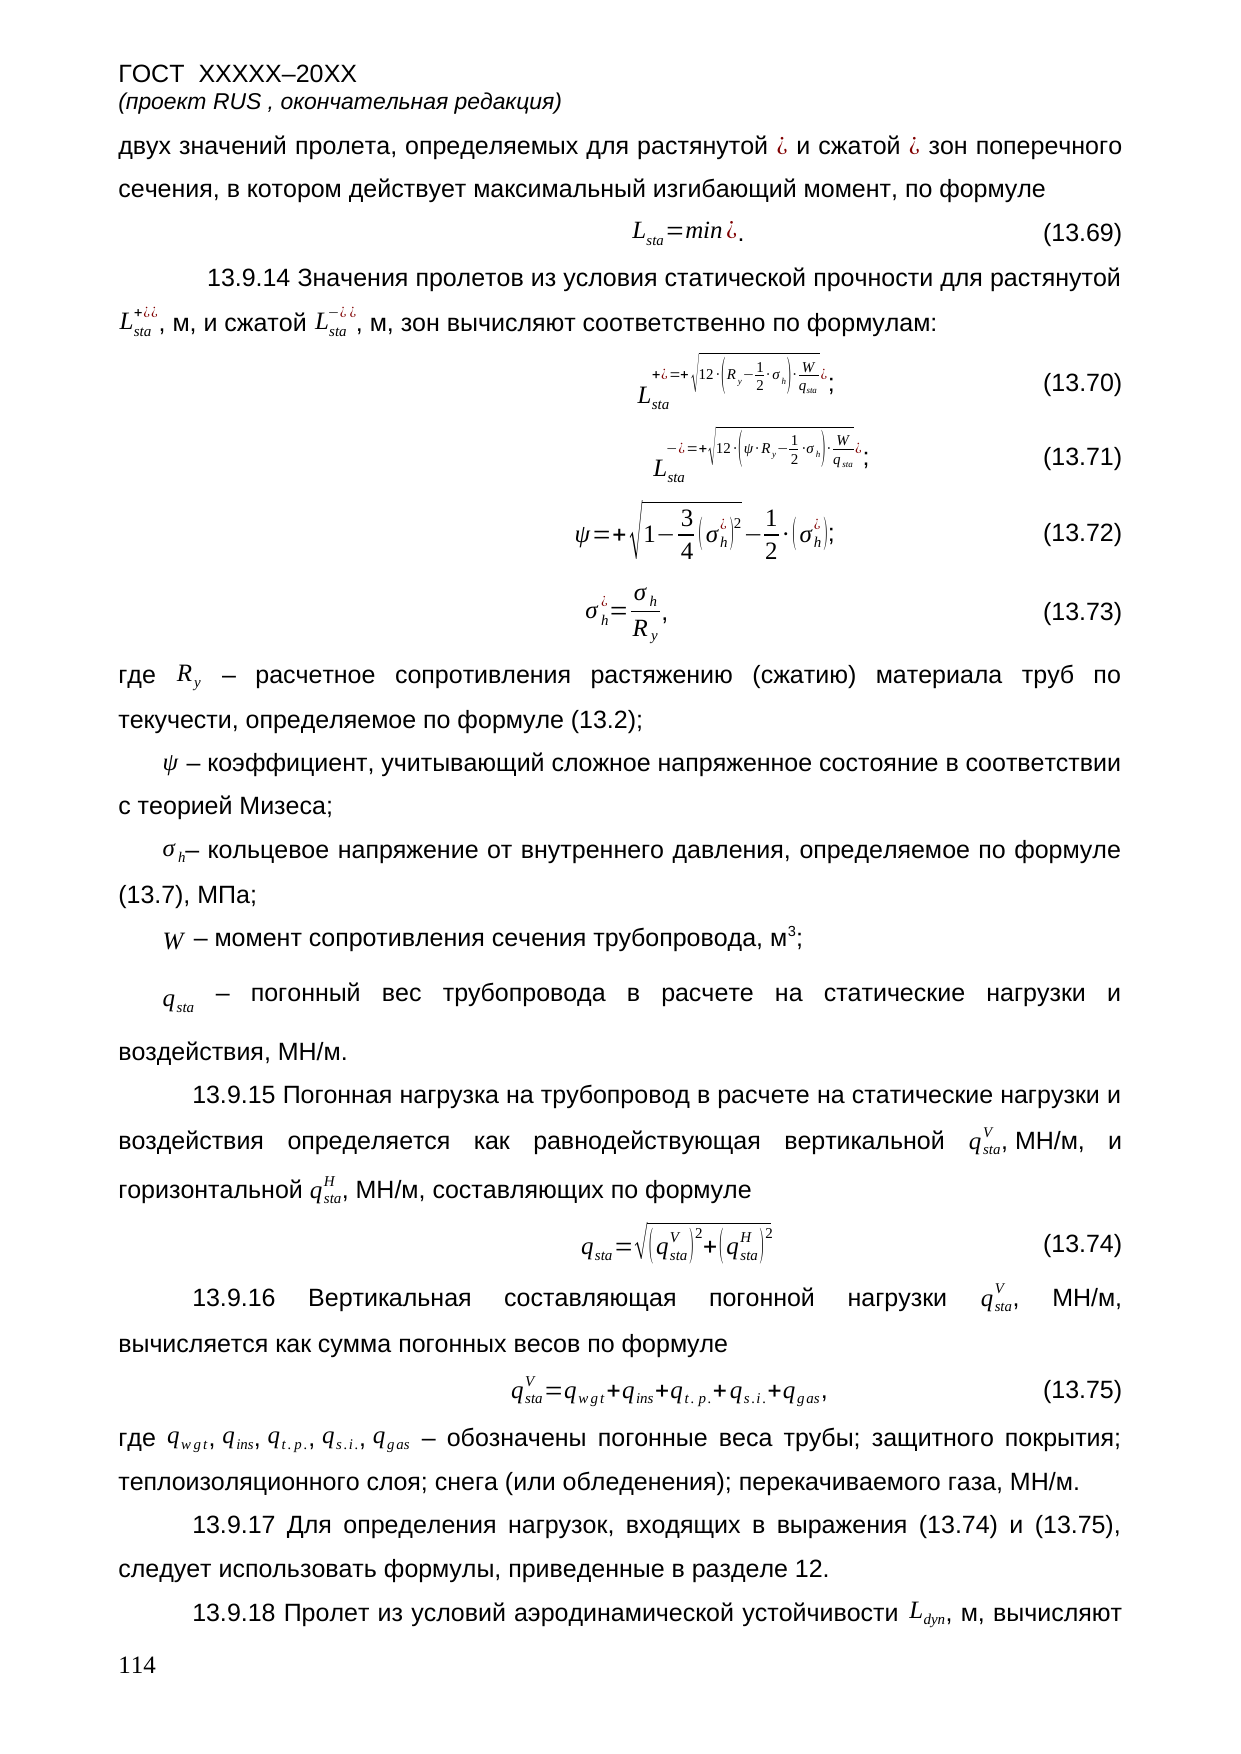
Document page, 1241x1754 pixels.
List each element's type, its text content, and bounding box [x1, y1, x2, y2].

text , (13.75) [118, 1372, 1122, 1407]
text (13.74) [118, 1222, 1122, 1266]
text – момент сопротивления сечения трубопровода, м3; [118, 923, 1122, 959]
text ; (13.71) [118, 427, 1122, 486]
text , (13.73) [118, 578, 1122, 645]
text . (13.69) [118, 217, 1122, 248]
text 13.9.16 Вертикальная составляющая погонной нагрузки , МН/м, вычисляется как сумма погонных весов по формуле [118, 1280, 1122, 1358]
text 13.9.14 Значения пролетов из условия статической прочности для растянутой , м, и сжатой , м, зон вычисляют соответственно по формулам: [118, 263, 1122, 339]
text – погонный вес трубопровода в расчете на статические нагрузки и воздействия, МН/м. [118, 977, 1122, 1066]
text ; (13.72) [118, 500, 1122, 564]
text 13.9.17 Для определения нагрузок, входящих в выражения (13.74) и (13.75), следует использовать формулы, приведенные в разделе 12. [118, 1510, 1122, 1582]
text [118, 1597, 1122, 1628]
text ; (13.70) [118, 353, 1122, 412]
text где – расчетное сопротивления растяжению (сжатию) материала труб по текучести, определяемое по формуле (13.2); [118, 659, 1122, 734]
text 13.9.15 Погонная нагрузка на трубопровод в расчете на статические нагрузки и воздействия определяется как равнодействующая вертикальной , МН/м, и горизонтальной , МН/м, составляющих по формуле [118, 1080, 1122, 1207]
text где , , , , – обозначены погонные веса трубы; защитного покрытия; теплоизоляционного слоя; снега (или обледенения); перекачиваемого газа, МН/м. [118, 1422, 1122, 1496]
text – кольцевое напряжение от внутреннего давления, определяемое по формуле (13.7), МПа; [118, 834, 1122, 909]
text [118, 131, 1122, 203]
text – коэффициент, учитывающий сложное напряженное состояние в соответствии с теорией Мизеса; [118, 748, 1122, 820]
